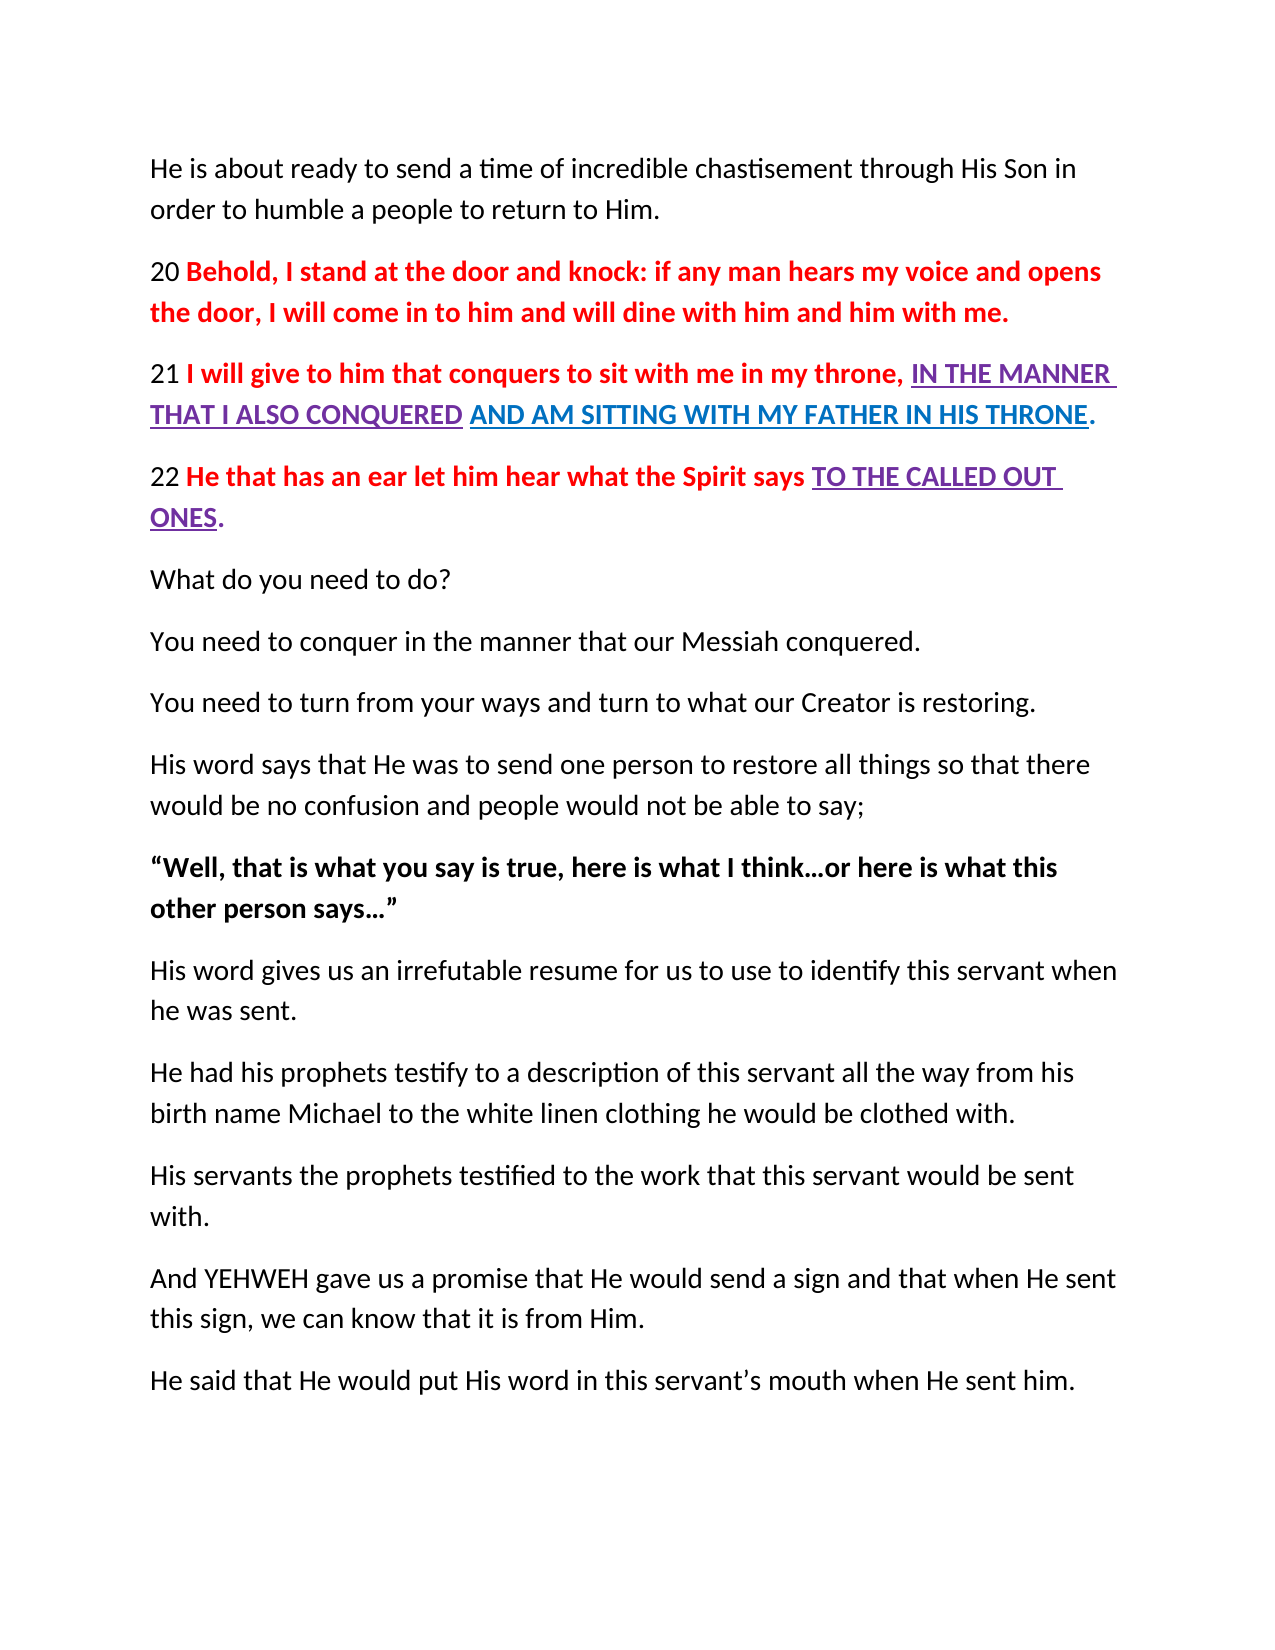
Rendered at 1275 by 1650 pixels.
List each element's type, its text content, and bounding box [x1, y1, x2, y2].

text He is about ready to send a time of incredible chastisement through His Son in order to humble a people to return to Him. [150, 150, 1125, 227]
text What do you need to do? [150, 561, 1125, 596]
text 21 I will give to him that conquers to sit with me in my throne, IN THE MANNER THAT I ALSO CONQUERED AND AM SITTING WITH MY FATHER IN HIS THRONE. [150, 355, 1125, 432]
text He said that He would put His word in this servant’s mouth when He sent him. [150, 1362, 1125, 1398]
text And YEHWEH gave us a promise that He would send a sign and that when He sent this sign, we can know that it is from Him. [150, 1260, 1125, 1336]
text 22 He that has an ear let him hear what the Spirit says TO THE CALLED OUT ONES. [150, 458, 1125, 535]
text You need to turn from your ways and turn to what our Creator is restoring. [150, 684, 1125, 720]
text He had his prophets testify to a description of this servant all the way from his birth name Michael to the white linen clothing he would be clothed with. [150, 1054, 1125, 1131]
text “Well, that is what you say is true, here is what I think…or here is what this other person says…” [150, 849, 1125, 925]
text His servants the prophets testified to the work that this servant would be sent with. [150, 1157, 1125, 1233]
text His word says that He was to send one person to restore all things so that there would be no confusion and people would not be able to say; [150, 746, 1125, 823]
text His word gives us an irrefutable resume for us to use to identify this servant when he was sent. [150, 952, 1125, 1028]
text You need to conquer in the manner that our Messiah conquered. [150, 623, 1125, 658]
text 20 Behold, I stand at the door and knock: if any man hears my voice and opens the door, I will come in to him and will dine with him and him with me. [150, 253, 1125, 329]
